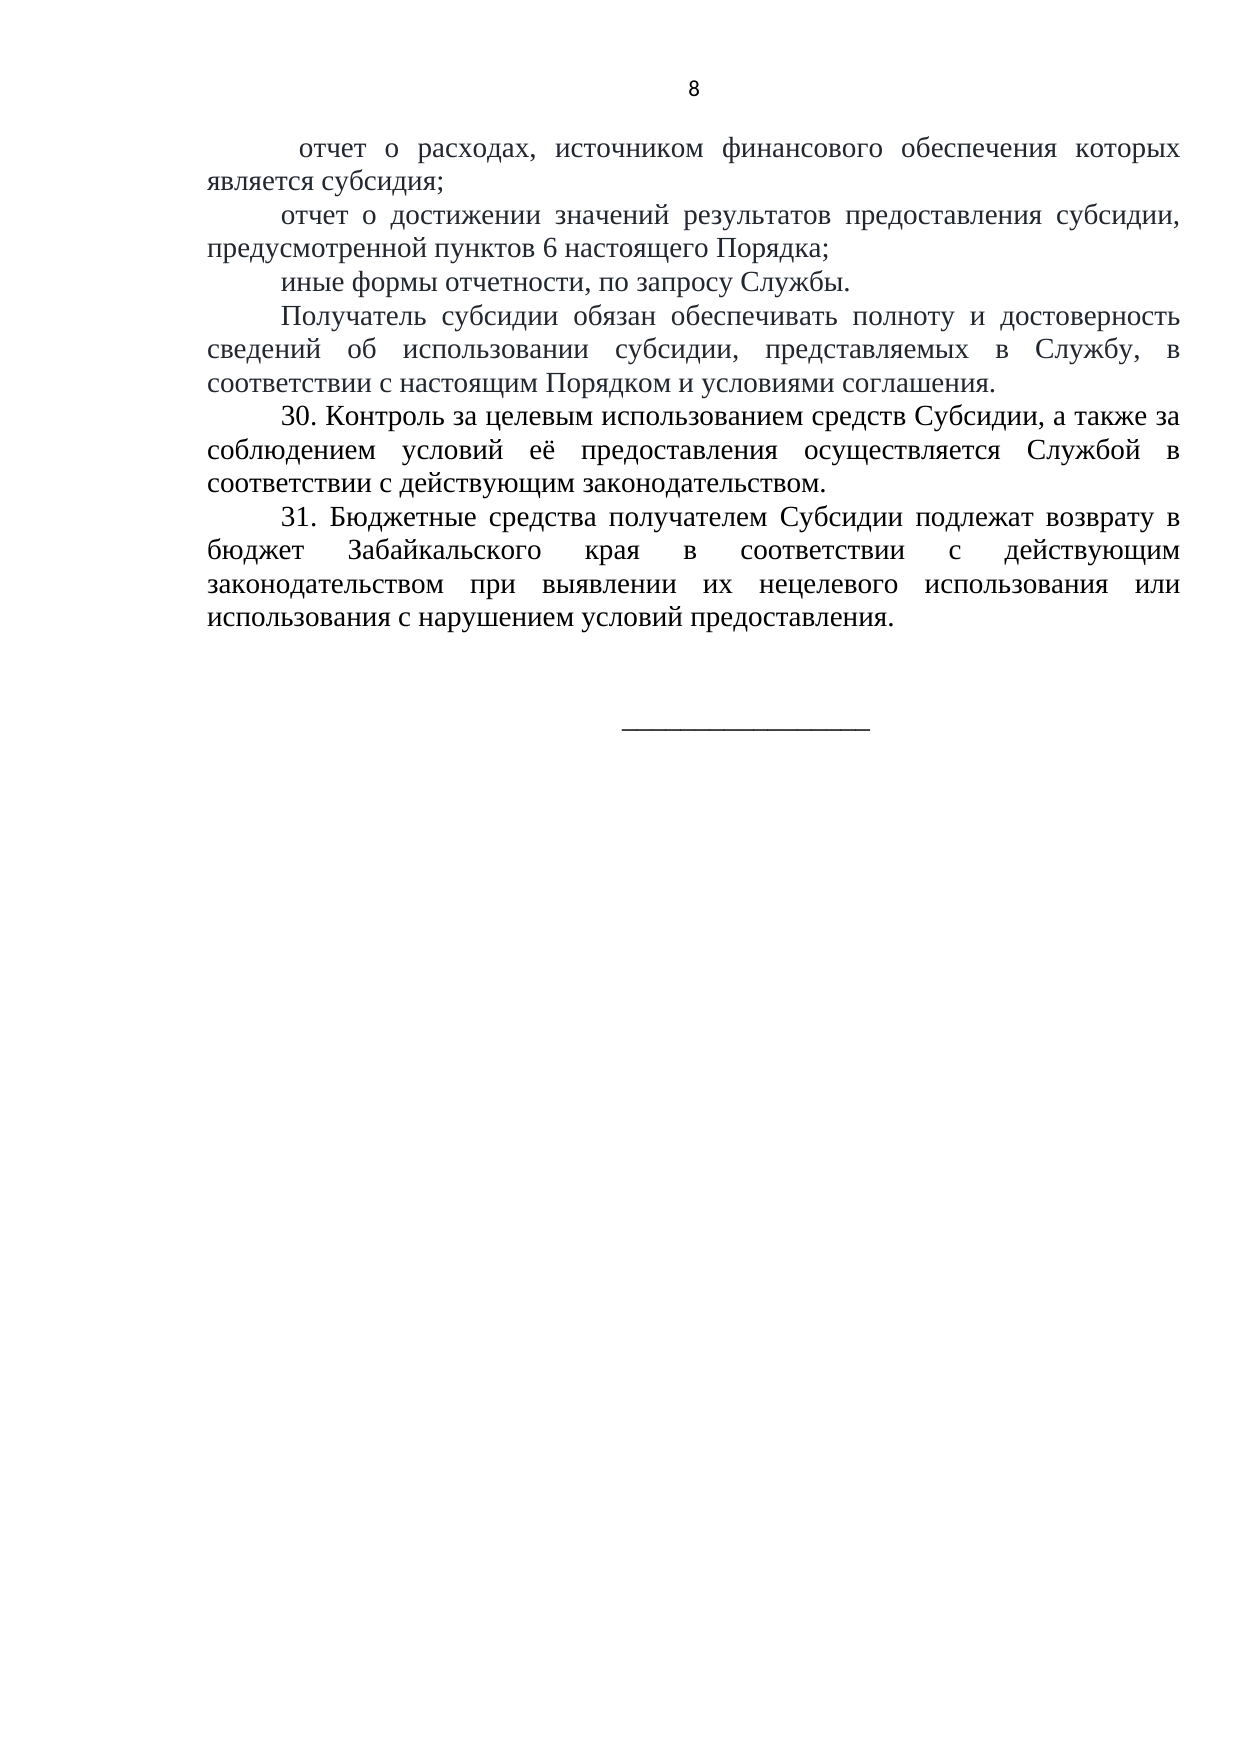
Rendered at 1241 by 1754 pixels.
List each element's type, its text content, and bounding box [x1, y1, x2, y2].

text Получатель субсидии обязан обеспечивать полноту и достоверность сведений об использовании субсидии, представляемых в Службу, в соответствии с настоящим Порядком и условиями соглашения. [207, 298, 1181, 398]
text 30. Контроль за целевым использованием средств Субсидии, а также за соблюдением условий её предоставления осуществляется Службой в соответствии с действующим законодательством. [207, 398, 1181, 499]
text иные формы отчетности, по запросу Службы. [207, 264, 1181, 298]
text 31. Бюджетные средства получателем Субсидии подлежат возврату в бюджет Забайкальского края в соответствии с действующим законодательством при выявлении их нецелевого использования или использования с нарушением условий предоставления. [207, 499, 1181, 633]
text отчет о достижении значений результатов предоставления субсидии, предусмотренной пунктов 6 настоящего Порядка; [207, 197, 1181, 264]
text отчет о расходах, источником финансового обеспечения которых является субсидия; [207, 130, 1181, 197]
list _________________ [207, 700, 1181, 734]
